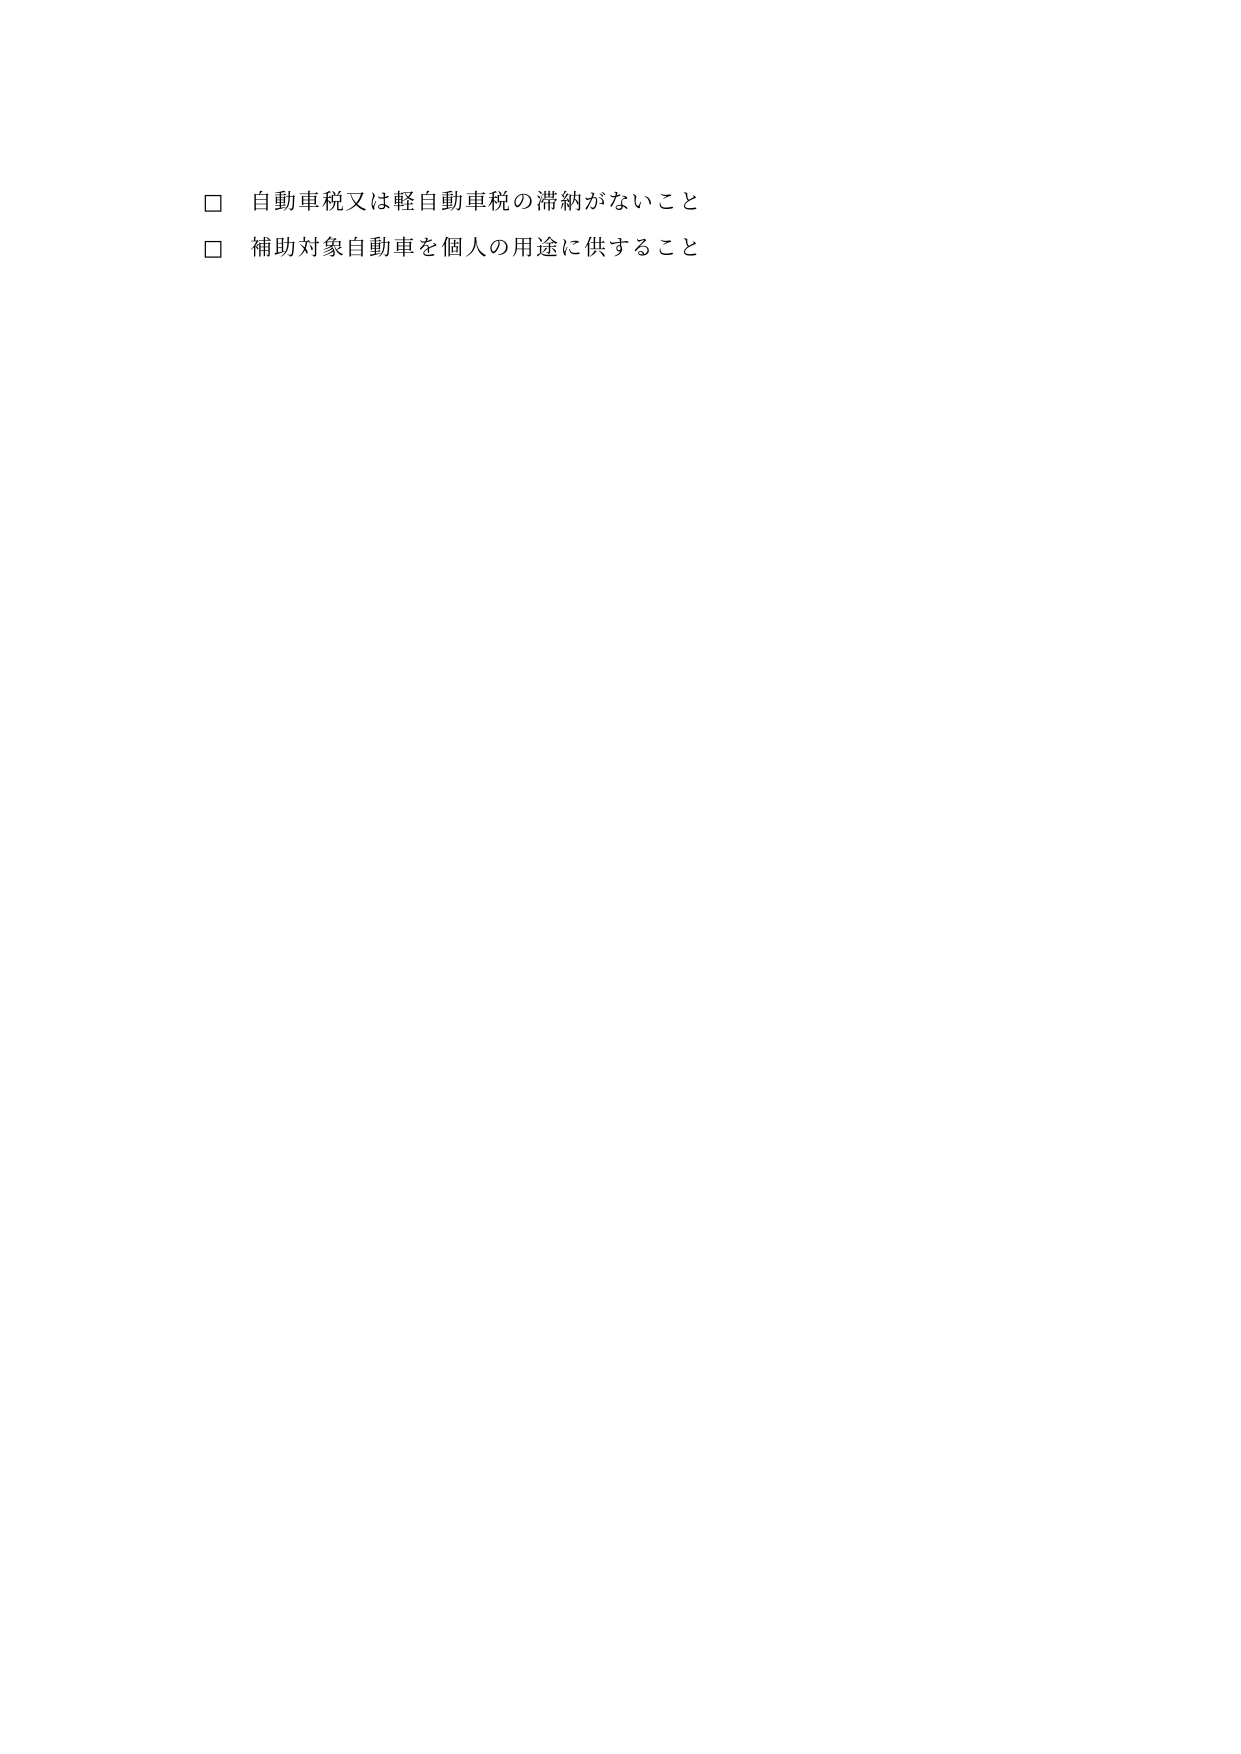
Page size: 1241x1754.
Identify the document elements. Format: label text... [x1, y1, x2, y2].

list 補助対象自動車を個人の用途に供すること [202, 223, 1061, 268]
list 自動車税又は軽自動車税の滞納がないこと [202, 178, 1061, 223]
